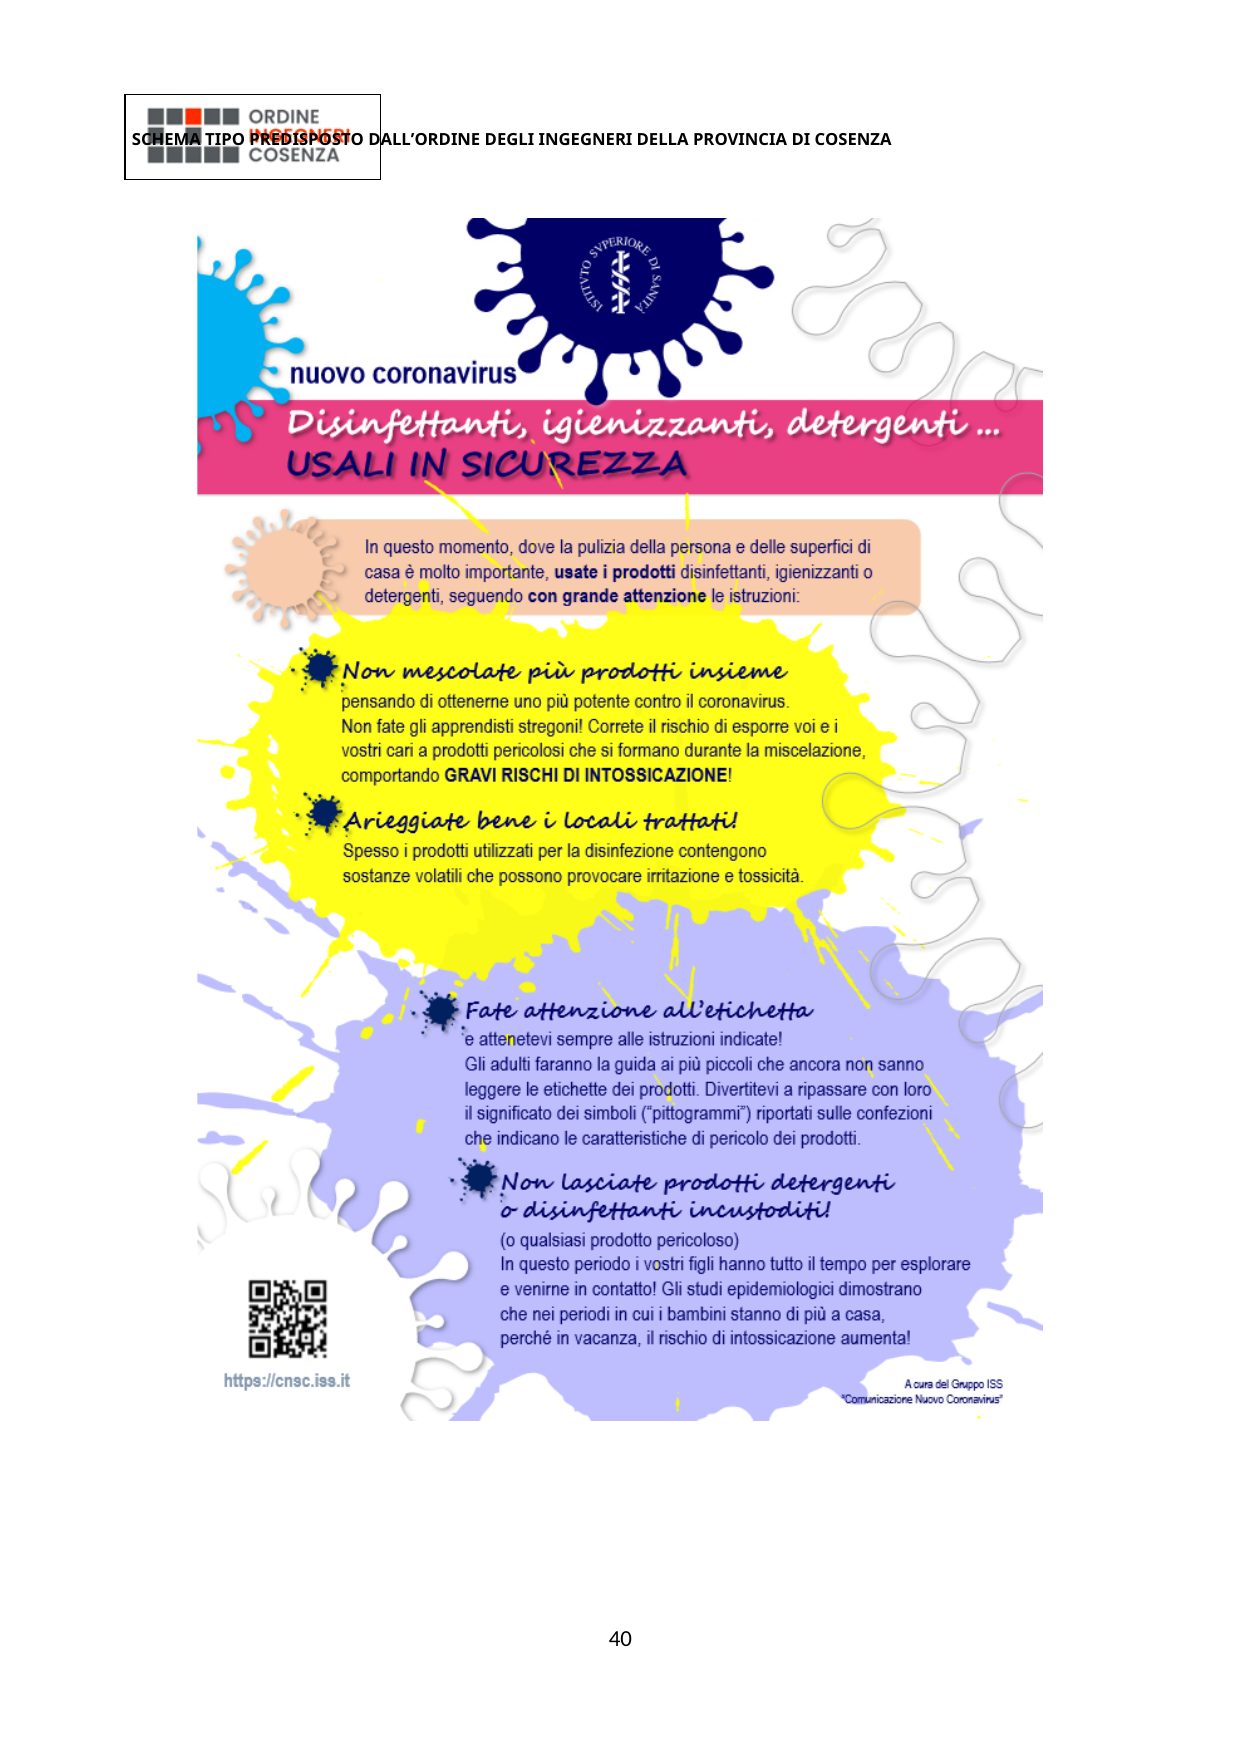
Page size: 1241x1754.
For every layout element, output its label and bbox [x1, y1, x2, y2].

picture [197, 218, 1043, 1421]
picture [140, 101, 358, 173]
